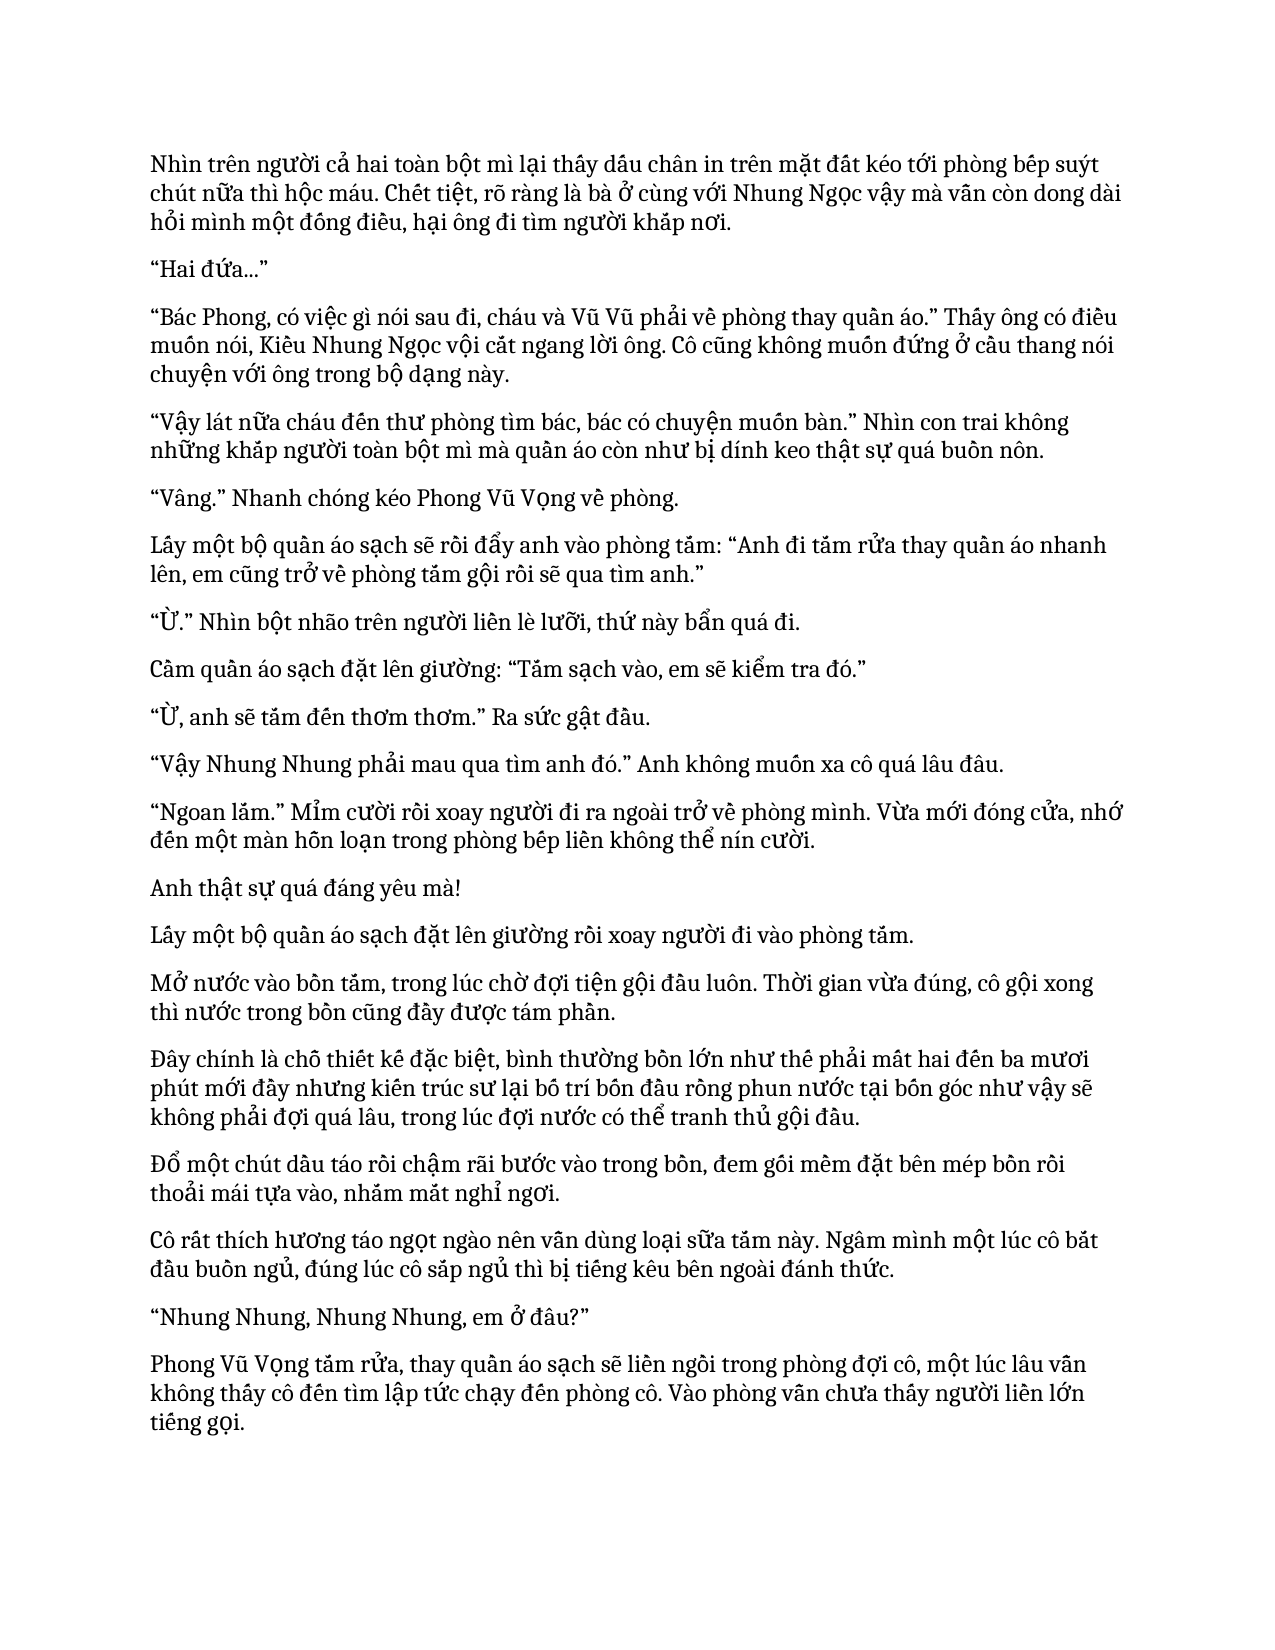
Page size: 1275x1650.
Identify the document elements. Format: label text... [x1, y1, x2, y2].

text Cô rất thích hương táo ngọt ngào nên vẫn dùng loại sữa tắm này. Ngâm mình một lúc cô bắt đầu buồn ngủ, đúng lúc cô sắp ngủ thì bị tiếng kêu bên ngoài đánh thức. [150, 1226, 1125, 1284]
text “Nhung Nhung, Nhung Nhung, em ở đâu?” [150, 1302, 1125, 1331]
text Đổ một chút dầu táo rồi chậm rãi bước vào trong bồn, đem gối mềm đặt bên mép bồn rồi thoải mái tựa vào, nhắm mắt nghỉ ngơi. [150, 1150, 1125, 1207]
text Anh thật sự quá đáng yêu mà! [150, 874, 1125, 902]
text “Vâng.” Nhanh chóng kéo Phong Vũ Vọng về phòng. [150, 484, 1125, 512]
text Cầm quần áo sạch đặt lên giường: “Tắm sạch vào, em sẽ kiểm tra đó.” [150, 655, 1125, 684]
text “Vậy Nhung Nhung phải mau qua tìm anh đó.” Anh không muốn xa cô quá lâu đâu. [150, 750, 1125, 779]
text “Bác Phong, có việc gì nói sau đi, cháu và Vũ Vũ phải về phòng thay quần áo.” Thấy ông có điều muốn nói, Kiều Nhung Ngọc vội cắt ngang lời ông. Cô cũng không muốn đứng ở cầu thang nói chuyện với ông trong bộ dạng này. [150, 302, 1125, 389]
text Lấy một bộ quần áo sạch đặt lên giường rồi xoay người đi vào phòng tắm. [150, 921, 1125, 950]
text Nhìn trên người cả hai toàn bột mì lại thấy dấu chân in trên mặt đất kéo tới phòng bếp suýt chút nữa thì hộc máu. Chết tiệt, rõ ràng là bà ở cùng với Nhung Ngọc vậy mà vẫn còn dong dài hỏi mình một đống điều, hại ông đi tìm người khắp nơi. [150, 150, 1125, 236]
text “Ngoan lắm.” Mỉm cười rồi xoay người đi ra ngoài trở về phòng mình. Vừa mới đóng cửa, nhớ đến một màn hỗn loạn trong phòng bếp liền không thể nín cười. [150, 797, 1125, 855]
text “Hai đứa...” [150, 255, 1125, 284]
text Đây chính là chỗ thiết kế đặc biệt, bình thường bồn lớn như thế phải mất hai đến ba mươi phút mới đầy nhưng kiến trúc sư lại bố trí bốn đầu rồng phun nước tại bốn góc như vậy sẽ không phải đợi quá lâu, trong lúc đợi nước có thể tranh thủ gội đầu. [150, 1045, 1125, 1131]
text “Ừ.” Nhìn bột nhão trên người liền lè lưỡi, thứ này bẩn quá đi. [150, 607, 1125, 636]
text “Vậy lát nữa cháu đến thư phòng tìm bác, bác có chuyện muốn bàn.” Nhìn con trai không những khắp người toàn bột mì mà quần áo còn như bị dính keo thật sự quá buồn nôn. [150, 407, 1125, 465]
text Lấy một bộ quần áo sạch sẽ rồi đẩy anh vào phòng tắm: “Anh đi tắm rửa thay quần áo nhanh lên, em cũng trở về phòng tắm gội rồi sẽ qua tìm anh.” [150, 531, 1125, 589]
text “Ừ, anh sẽ tắm đến thơm thơm.” Ra sức gật đầu. [150, 702, 1125, 731]
text Phong Vũ Vọng tắm rửa, thay quần áo sạch sẽ liền ngồi trong phòng đợi cô, một lúc lâu vẫn không thấy cô đến tìm lập tức chạy đến phòng cô. Vào phòng vẫn chưa thấy người liền lớn tiếng gọi. [150, 1350, 1125, 1436]
text Mở nước vào bồn tắm, trong lúc chờ đợi tiện gội đầu luôn. Thời gian vừa đúng, cô gội xong thì nước trong bồn cũng đầy được tám phần. [150, 969, 1125, 1026]
